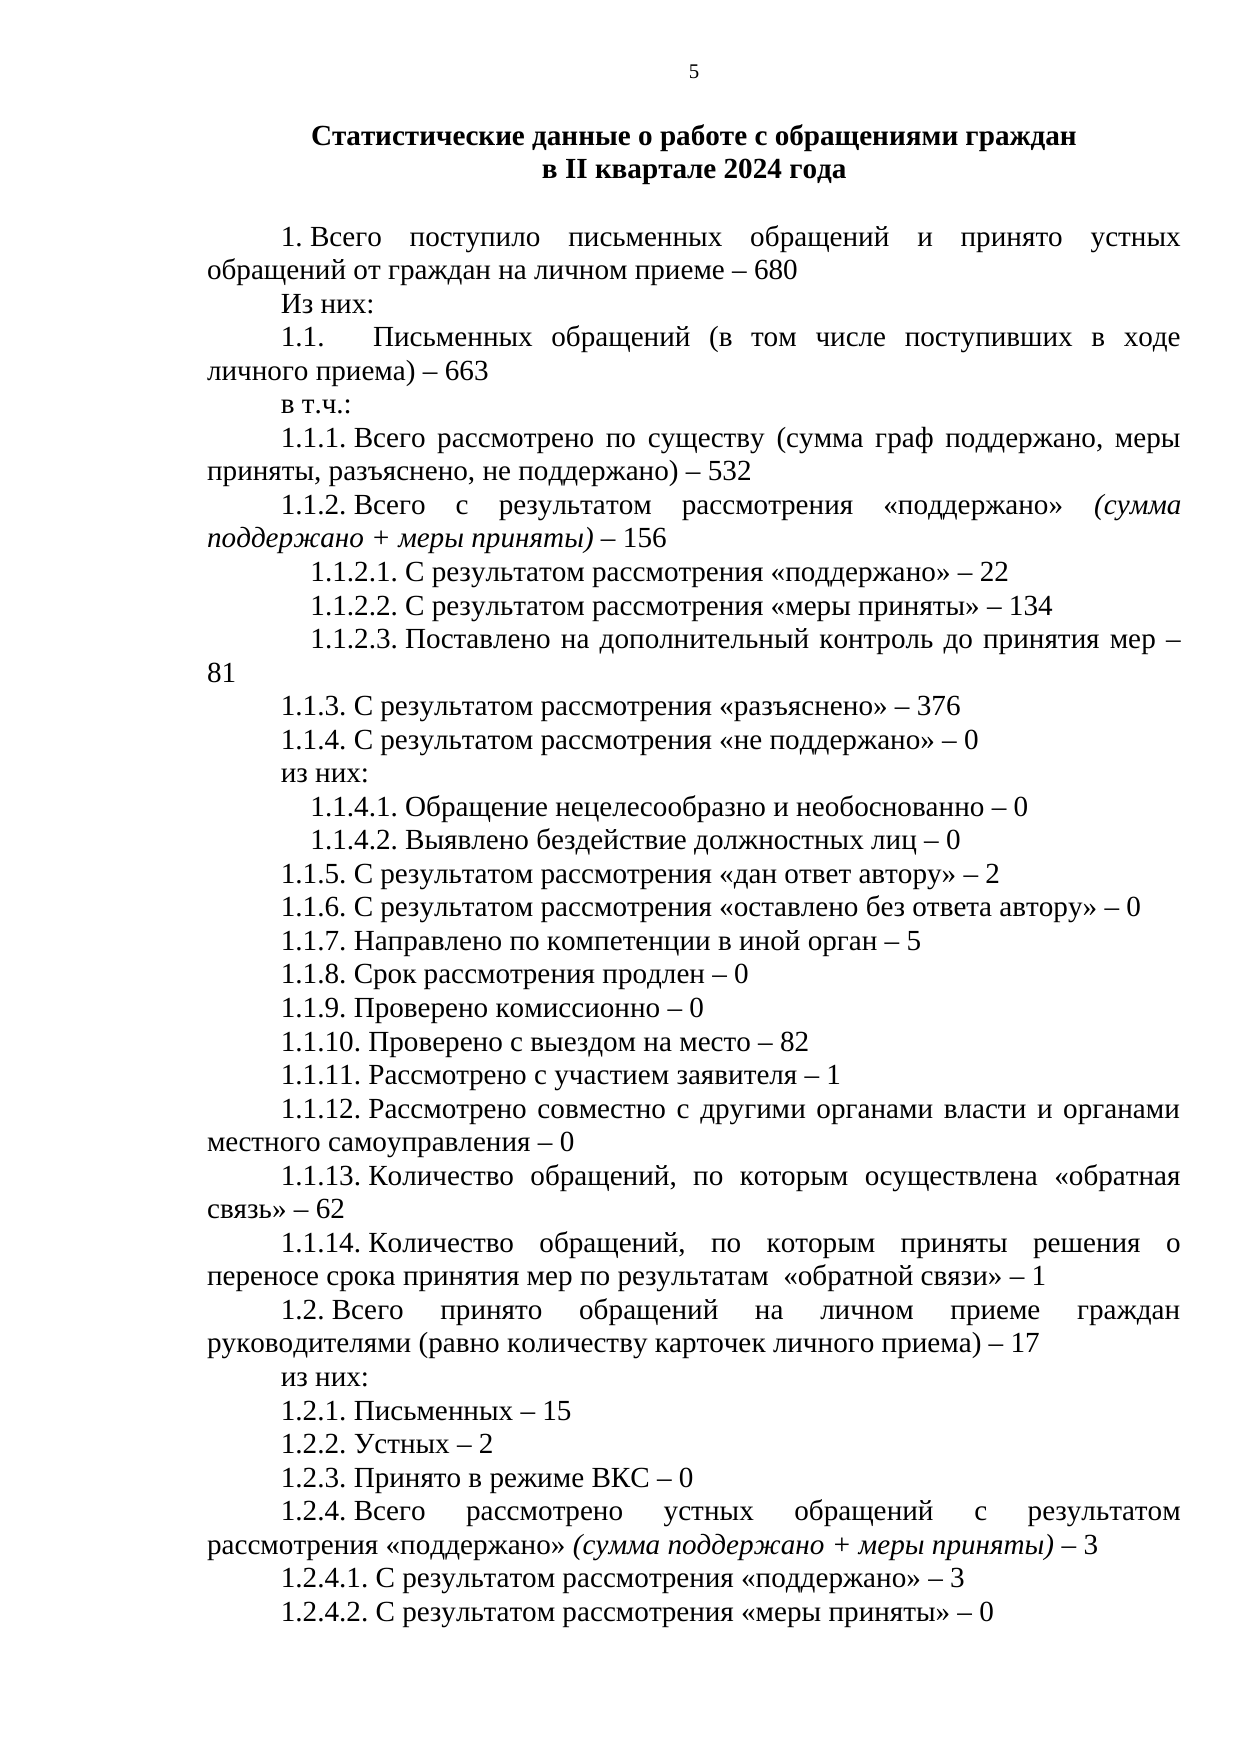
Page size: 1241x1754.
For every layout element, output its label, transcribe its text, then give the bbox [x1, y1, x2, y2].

text 1.1.4.2. Выявлено бездействие должностных лиц – 0 [207, 822, 1181, 856]
text 1.2.4.2. С результатом рассмотрения «меры приняты» – 0 [207, 1594, 1181, 1627]
text 1. Всего поступило письменных обращений и принято устных обращений от граждан на личном приеме – 680 [207, 219, 1181, 286]
text 1.2. Всего принято обращений на личном приеме граждан руководителями (равно количеству карточек личного приема) – 17 [207, 1292, 1181, 1359]
text 1.1.2.1. С результатом рассмотрения «поддержано» – 22 [207, 554, 1181, 588]
text из них: [207, 1359, 1181, 1393]
text из них: [207, 755, 1181, 789]
text Статистические данные о работе с обращениями граждан [207, 118, 1181, 152]
text 1.1.12. Рассмотрено совместно с другими органами власти и органами местного самоуправления – 0 [207, 1091, 1181, 1158]
text 1.1.8. Срок рассмотрения продлен – 0 [207, 957, 1181, 990]
text 1.2.1. Письменных – 15 [207, 1393, 1181, 1426]
text 1.1.9. Проверено комиссионно – 0 [207, 990, 1181, 1024]
text 1.2.4. Всего рассмотрено устных обращений с результатом рассмотрения «поддержано» (сумма поддержано + меры приняты) – 3 [207, 1493, 1181, 1560]
text 1.1.2.3. Поставлено на дополнительный контроль до принятия мер – 81 [207, 621, 1181, 688]
text 1.1.3. С результатом рассмотрения «разъяснено» – 376 [207, 688, 1181, 722]
text 1.2.3. Принято в режиме ВКС – 0 [207, 1460, 1181, 1493]
text в т.ч.: [207, 386, 1181, 420]
text 1.1.5. С результатом рассмотрения «дан ответ автору» – 2 [207, 856, 1181, 889]
text 1.1.6. С результатом рассмотрения «оставлено без ответа автору» – 0 [207, 889, 1181, 923]
text 1.1.4.1. Обращение нецелесообразно и необоснованно – 0 [207, 789, 1181, 822]
text 1.1.10. Проверено с выездом на место – 82 [207, 1024, 1181, 1057]
text 1.1.7. Направлено по компетенции в иной орган – 5 [207, 923, 1181, 957]
text 1.1.4. С результатом рассмотрения «не поддержано» – 0 [207, 722, 1181, 755]
text Из них: [207, 286, 1181, 319]
text 1.1.2. Всего с результатом рассмотрения «поддержано» (сумма поддержано + меры приняты) – 156 [207, 487, 1181, 554]
text 1.1.1. Всего рассмотрено по существу (сумма граф поддержано, меры приняты, разъяснено, не поддержано) – 532 [207, 420, 1181, 487]
text в II квартале 2024 года [207, 152, 1181, 185]
text 1.1.2.2. С результатом рассмотрения «меры приняты» – 134 [207, 588, 1181, 621]
text 1.1.11. Рассмотрено с участием заявителя – 1 [207, 1057, 1181, 1091]
list Письменных обращений (в том числе поступивших в ходе личного приема) – 663 [207, 319, 1181, 386]
text 1.2.4.1. С результатом рассмотрения «поддержано» – 3 [207, 1560, 1181, 1594]
text 1.1.13. Количество обращений, по которым осуществлена «обратная связь» – 62 [207, 1158, 1181, 1225]
text 1.1.14. Количество обращений, по которым приняты решения о переносе срока принятия мер по результатам «обратной связи» – 1 [207, 1225, 1181, 1292]
text 1.2.2. Устных – 2 [207, 1426, 1181, 1460]
